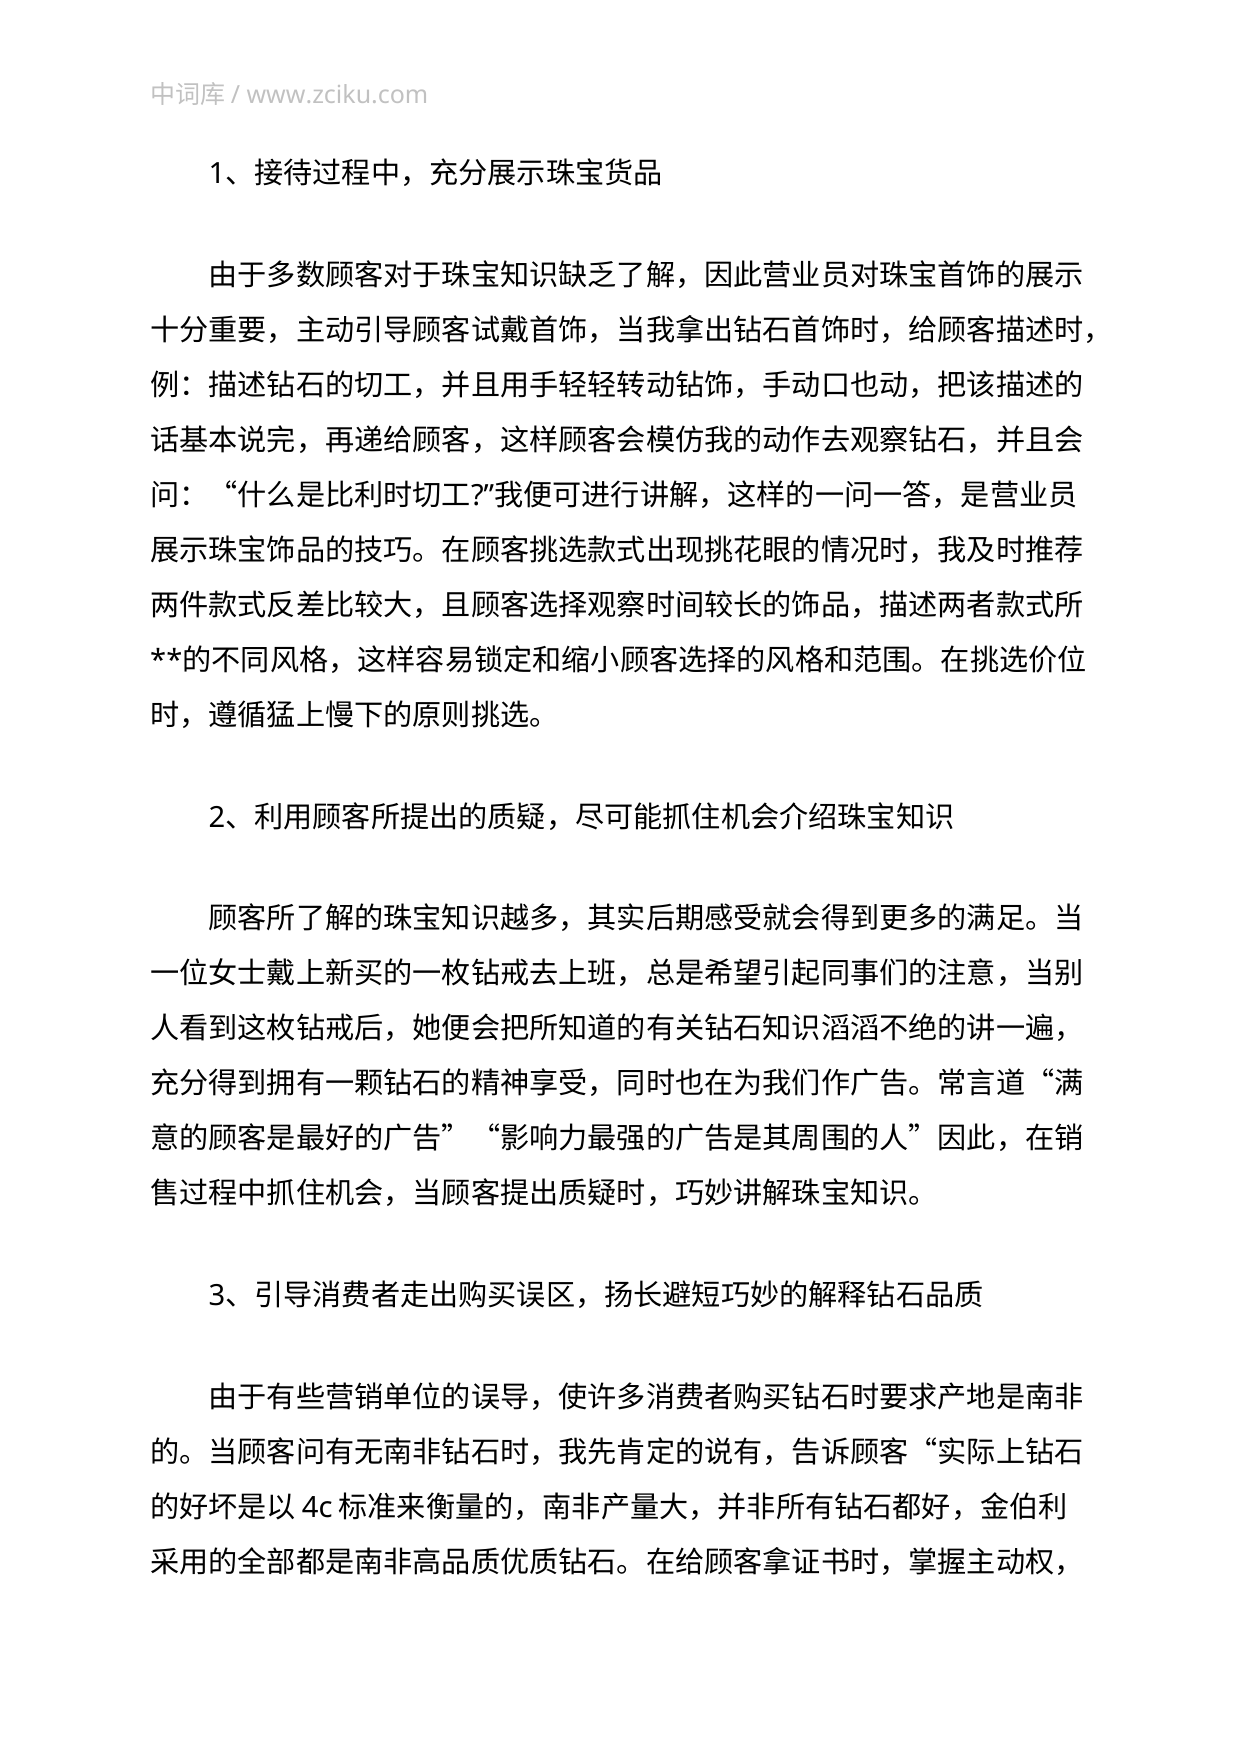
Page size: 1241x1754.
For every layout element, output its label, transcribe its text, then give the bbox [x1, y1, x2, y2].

text 顾客所了解的珠宝知识越多，其实后期感受就会得到更多的满足。当一位女士戴上新买的一枚钻戒去上班，总是希望引起同事们的注意，当别人看到这枚钻戒后，她便会把所知道的有关钻石知识滔滔不绝的讲一遍，充分得到拥有一颗钻石的精神享受，同时也在为我们作广告。常言道“满意的顾客是最好的广告”“影响力最强的广告是其周围的人”因此，在销售过程中抓住机会，当顾客提出质疑时，巧妙讲解珠宝知识。 [150, 895, 1090, 1212]
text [150, 1373, 1090, 1580]
text 2、利用顾客所提出的质疑，尽可能抓住机会介绍珠宝知识 [150, 793, 1090, 836]
text 1、接待过程中，充分展示珠宝货品 [150, 150, 1090, 192]
text 由于多数顾客对于珠宝知识缺乏了解，因此营业员对珠宝首饰的展示十分重要，主动引导顾客试戴首饰，当我拿出钻石首饰时，给顾客描述时，例：描述钻石的切工，并且用手轻轻转动钻饰，手动口也动，把该描述的话基本说完，再递给顾客，这样顾客会模仿我的动作去观察钻石，并且会问：“什么是比利时切工?”我便可进行讲解，这样的一问一答，是营业员展示珠宝饰品的技巧。在顾客挑选款式出现挑花眼的情况时，我及时推荐两件款式反差比较大，且顾客选择观察时间较长的饰品，描述两者款式所**的不同风格，这样容易锁定和缩小顾客选择的风格和范围。在挑选价位时，遵循猛上慢下的原则挑选。 [150, 252, 1090, 734]
text 3、引导消费者走出购买误区，扬长避短巧妙的解释钻石品质 [150, 1271, 1090, 1314]
